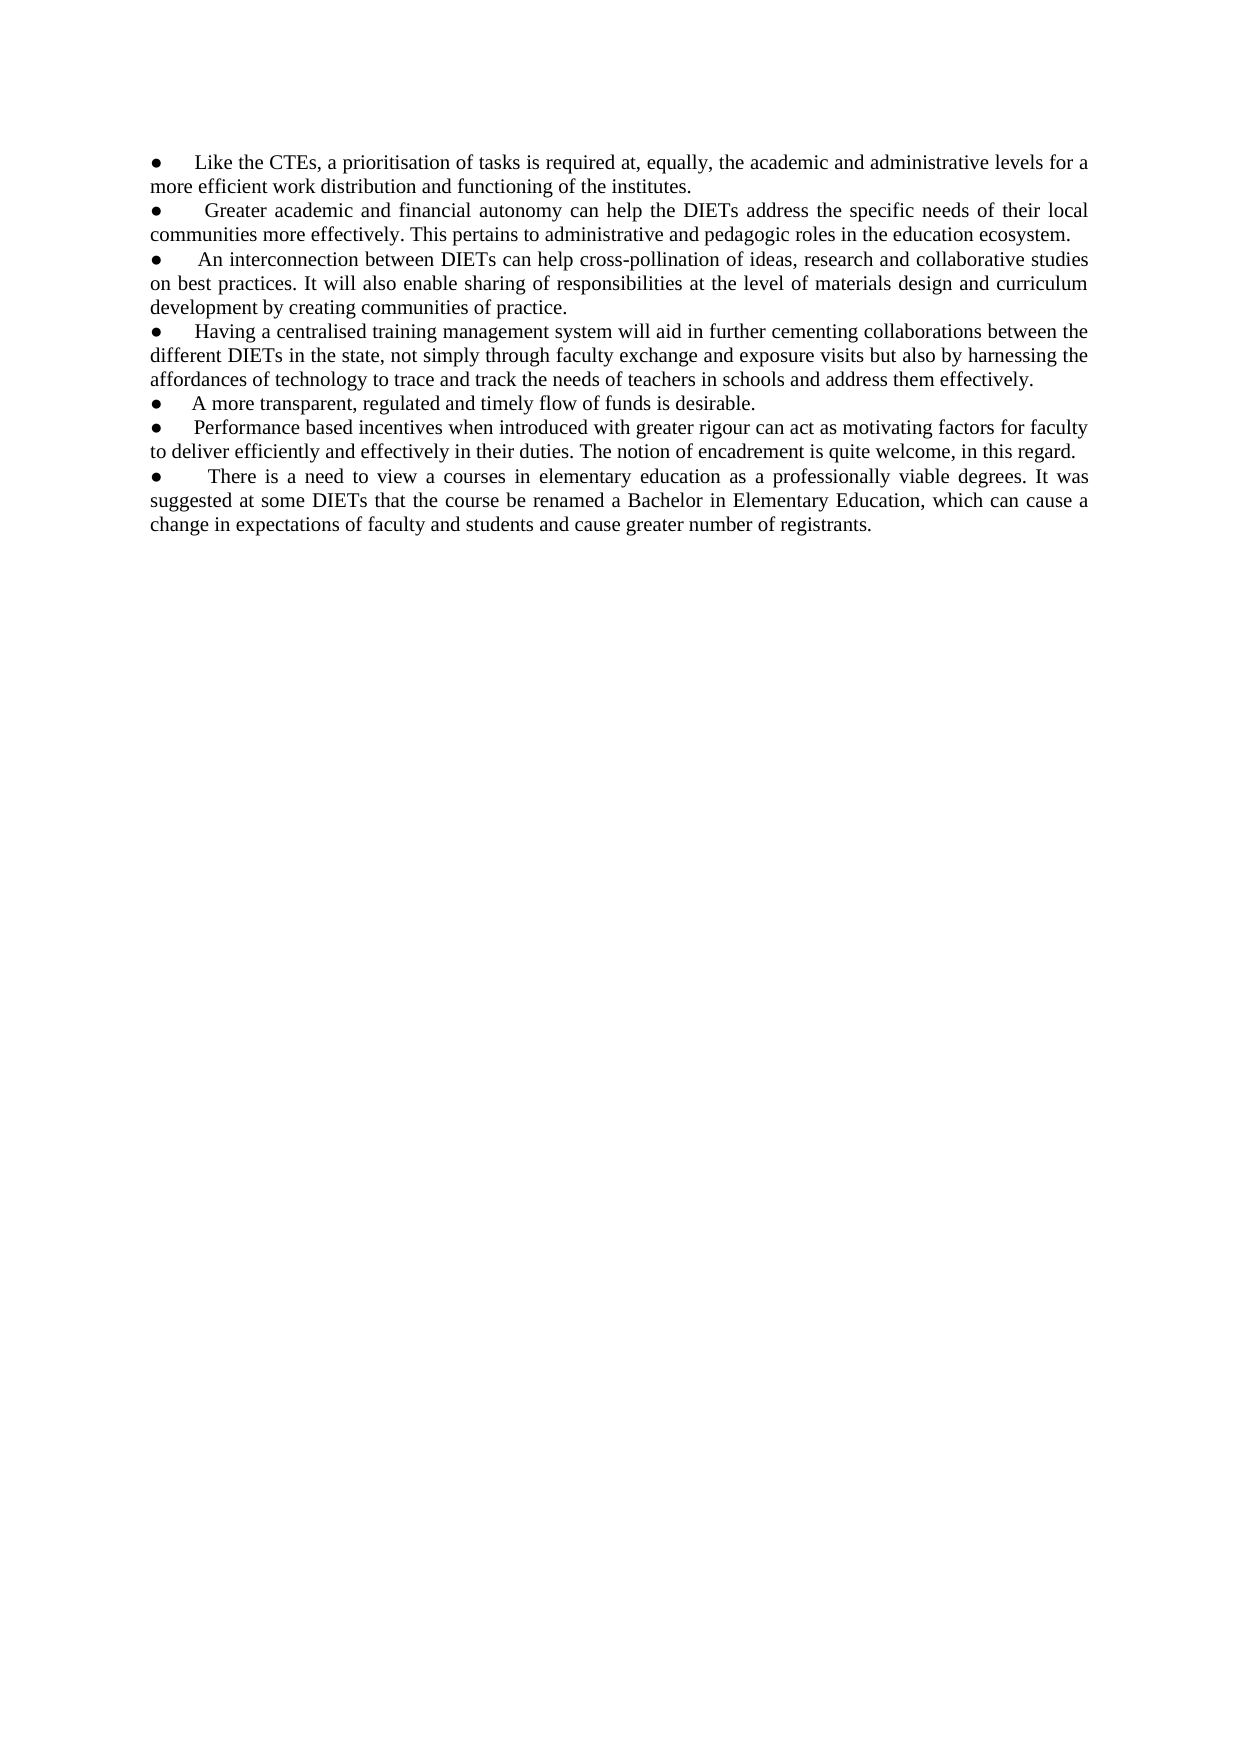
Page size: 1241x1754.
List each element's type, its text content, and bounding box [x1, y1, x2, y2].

text ● Like the CTEs, a prioritisation of tasks is required at, equally, the academic and administrative levels for a more efficient work distribution and functioning of the institutes. [150, 150, 1090, 198]
text ● An interconnection between DIETs can help cross-pollination of ideas, research and collaborative studies on best practices. It will also enable sharing of responsibilities at the level of materials design and curriculum development by creating communities of practice. [150, 246, 1090, 319]
text ● A more transparent, regulated and timely flow of funds is desirable. [150, 391, 1090, 415]
text ● Greater academic and financial autonomy can help the DIETs address the specific needs of their local communities more effectively. This pertains to administrative and pedagogic roles in the education ecosystem. [150, 198, 1090, 246]
text ● Performance based incentives when introduced with greater rigour can act as motivating factors for faculty to deliver efficiently and effectively in their duties. The notion of encadrement is quite welcome, in this regard. [150, 415, 1090, 463]
text ● There is a need to view a courses in elementary education as a professionally viable degrees. It was suggested at some DIETs that the course be renamed a Bachelor in Elementary Education, which can cause a change in expectations of faculty and students and cause greater number of registrants. [150, 463, 1090, 536]
text ● Having a centralised training management system will aid in further cementing collaborations between the different DIETs in the state, not simply through faculty exchange and exposure visits but also by harnessing the affordances of technology to trace and track the needs of teachers in schools and address them effectively. [150, 319, 1090, 391]
